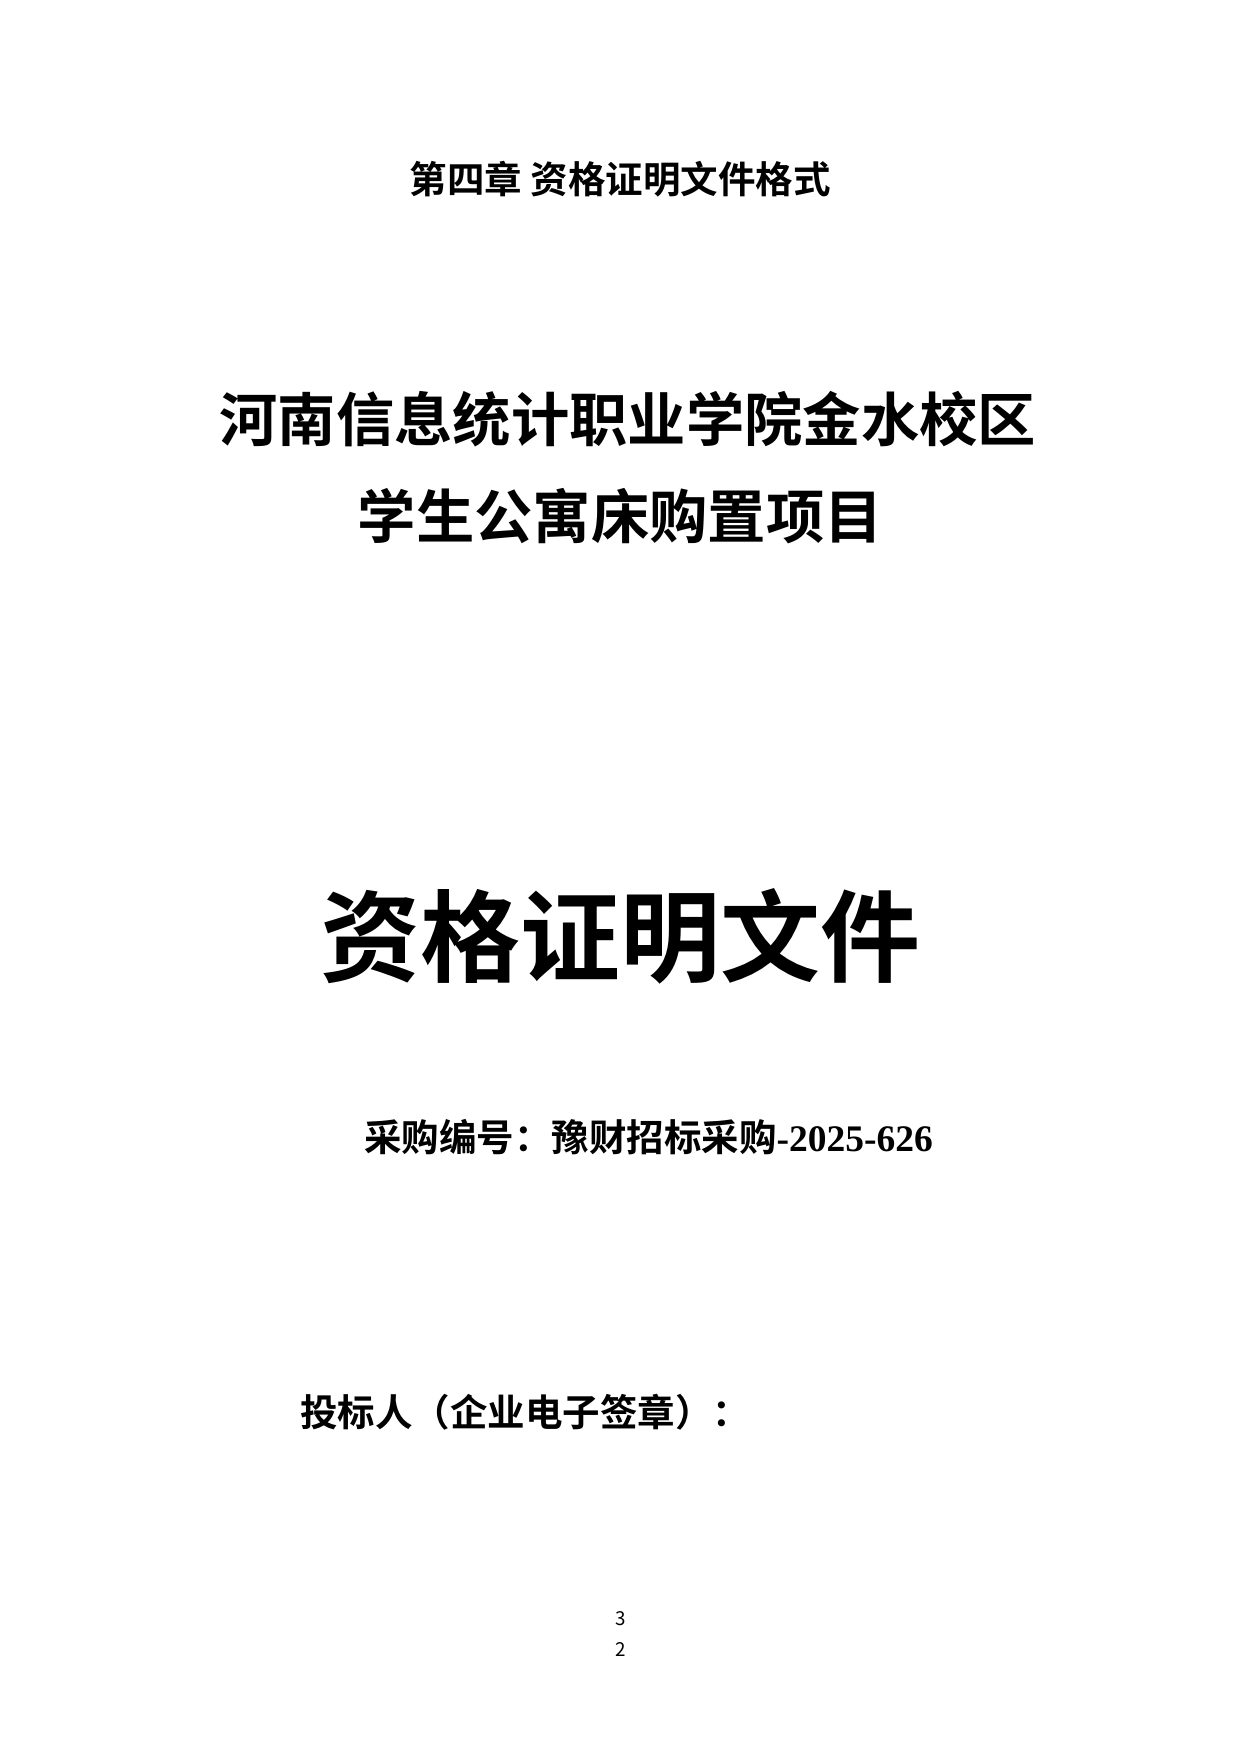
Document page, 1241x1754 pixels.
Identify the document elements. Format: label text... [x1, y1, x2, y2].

subtitle 第四章 资格证明文件格式 [187, 150, 1053, 204]
text 采购编号：豫财招标采购-2025-626 [243, 1108, 1053, 1162]
text 资格证明文件 [187, 858, 1053, 1003]
text 投标人（企业电子签章）： [187, 1383, 1053, 1437]
text 河南信息统计职业学院金水校区学生公寓床购置项目 [187, 374, 1053, 555]
